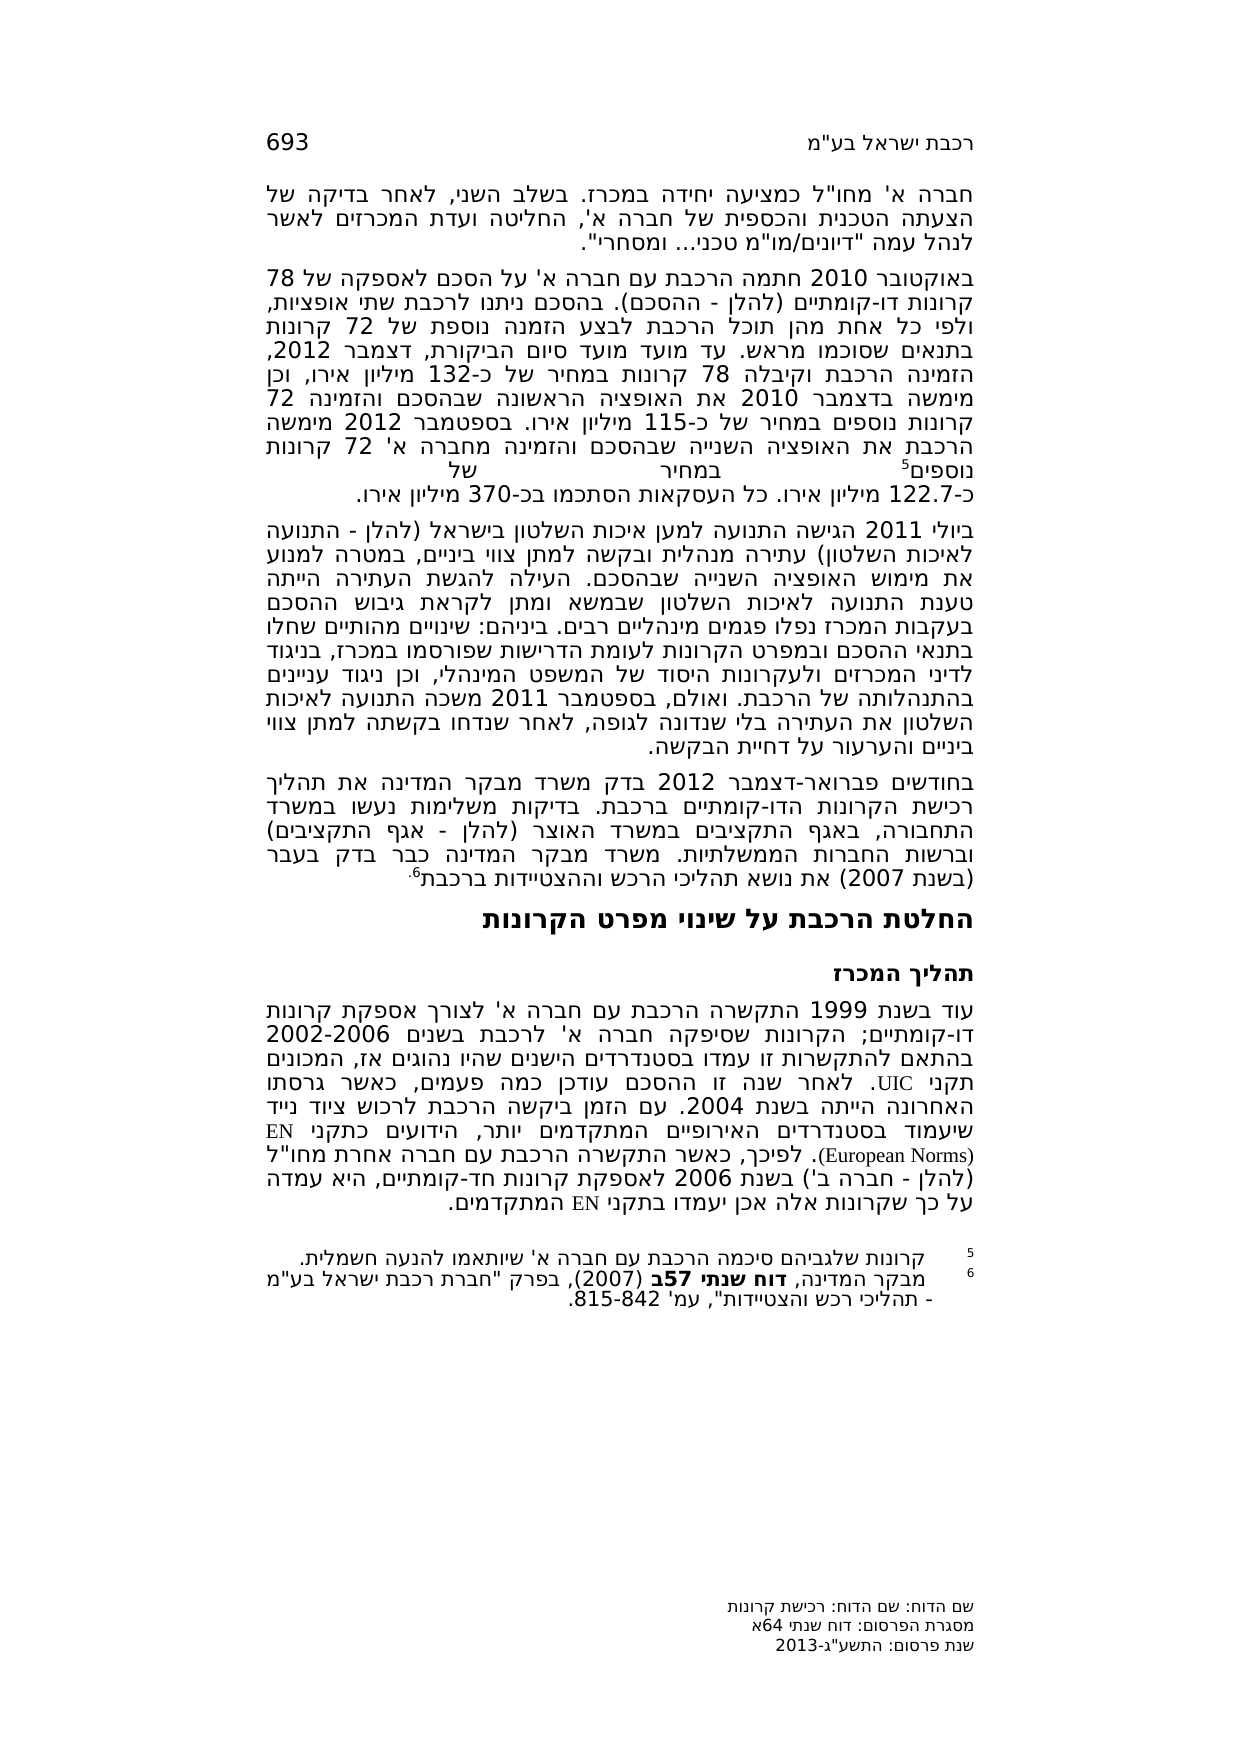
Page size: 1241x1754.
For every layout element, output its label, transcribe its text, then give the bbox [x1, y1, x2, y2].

text עוד בשנת 1999 התקשרה הרכבת עם חברה א' לצורך אספקת קרונות דו-קומתיים; הקרונות שסיפקה חברה א' לרכבת בשנים 2002-2006 בהתאם להתקשרות זו עמדו בסטנדרדים הישנים שהיו נהוגים אז, המכונים תקני UIC. לאחר שנה זו ההסכם עודכן כמה פעמים, כאשר גרסתו האחרונה הייתה בשנת 2004. עם הזמן ביקשה הרכבת לרכוש ציוד נייד שיעמוד בסטנדרדים האירופיים המתקדמים יותר, הידועים כתקני EN (European Norms). לפיכך, כאשר התקשרה הרכבת עם חברה אחרת מחו"ל (להלן - חברה ב') בשנת 2006 לאספקת קרונות חד-קומתיים, היא עמדה על כך שקרונות אלה אכן יעמדו בתקני EN המתקדמים. [266, 1000, 974, 1215]
text בחודשים פברואר-דצמבר 2012 בדק משרד מבקר המדינה את תהליך רכישת הקרונות הדו-קומתיים ברכבת. בדיקות משלימות נעשו במשרד התחבורה, באגף התקציבים במשרד האוצר (להלן - אגף התקציבים) וברשות החברות הממשלתיות. משרד מבקר המדינה כבר בדק בעבר (בשנת 2007) את נושא תהליכי הרכש וההצטיידות ברכבת. [266, 772, 974, 891]
text החלטת הרכבת על שינוי מפרט הקרונות [266, 904, 974, 935]
text באוקטובר 2010 חתמה הרכבת עם חברה א' על הסכם לאספקה של 78 קרונות דו-קומתיים (להלן - ההסכם). בהסכם ניתנו לרכבת שתי אופציות, ולפי כל אחת מהן תוכל הרכבת לבצע הזמנה נוספת של 72 קרונות בתנאים שסוכמו מראש. עד מועד מועד סיום הביקורת, דצמבר 2012, הזמינה הרכבת וקיבלה 78 קרונות במחיר של כ-132 מיליון אירו, וכן מימשה בדצמבר 2010 את האופציה הראשונה שבהסכם והזמינה 72 קרונות נוספים במחיר של כ-115 מיליון אירו. בספטמבר 2012 מימשה הרכבת את האופציה השנייה שבהסכם והזמינה מחברה א' 72 קרונות נוספים במחיר של כ-122.7 מיליון אירו. כל העסקאות הסתכמו בכ-370 מיליון אירו. [266, 267, 974, 507]
text תהליך המכרז [266, 960, 974, 987]
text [266, 183, 974, 255]
text ביולי 2011 הגישה התנועה למען איכות השלטון בישראל (להלן - התנועה לאיכות השלטון) עתירה מנהלית ובקשה למתן צווי ביניים, במטרה למנוע את מימוש האופציה השנייה שבהסכם. העילה להגשת העתירה הייתה טענת התנועה לאיכות השלטון שבמשא ומתן לקראת גיבוש ההסכם בעקבות המכרז נפלו פגמים מינהליים רבים. ביניהם: שינויים מהותיים שחלו בתנאי ההסכם ובמפרט הקרונות לעומת הדרישות שפורסמו במכרז, בניגוד לדיני המכרזים ולעקרונות היסוד של המשפט המינהלי, וכן ניגוד עניינים בהתנהלותה של הרכבת. ואולם, בספטמבר 2011 משכה התנועה לאיכות השלטון את העתירה בלי שנדונה לגופה, לאחר שנדחו בקשתה למתן צווי ביניים והערעור על דחיית הבקשה. [266, 519, 974, 759]
